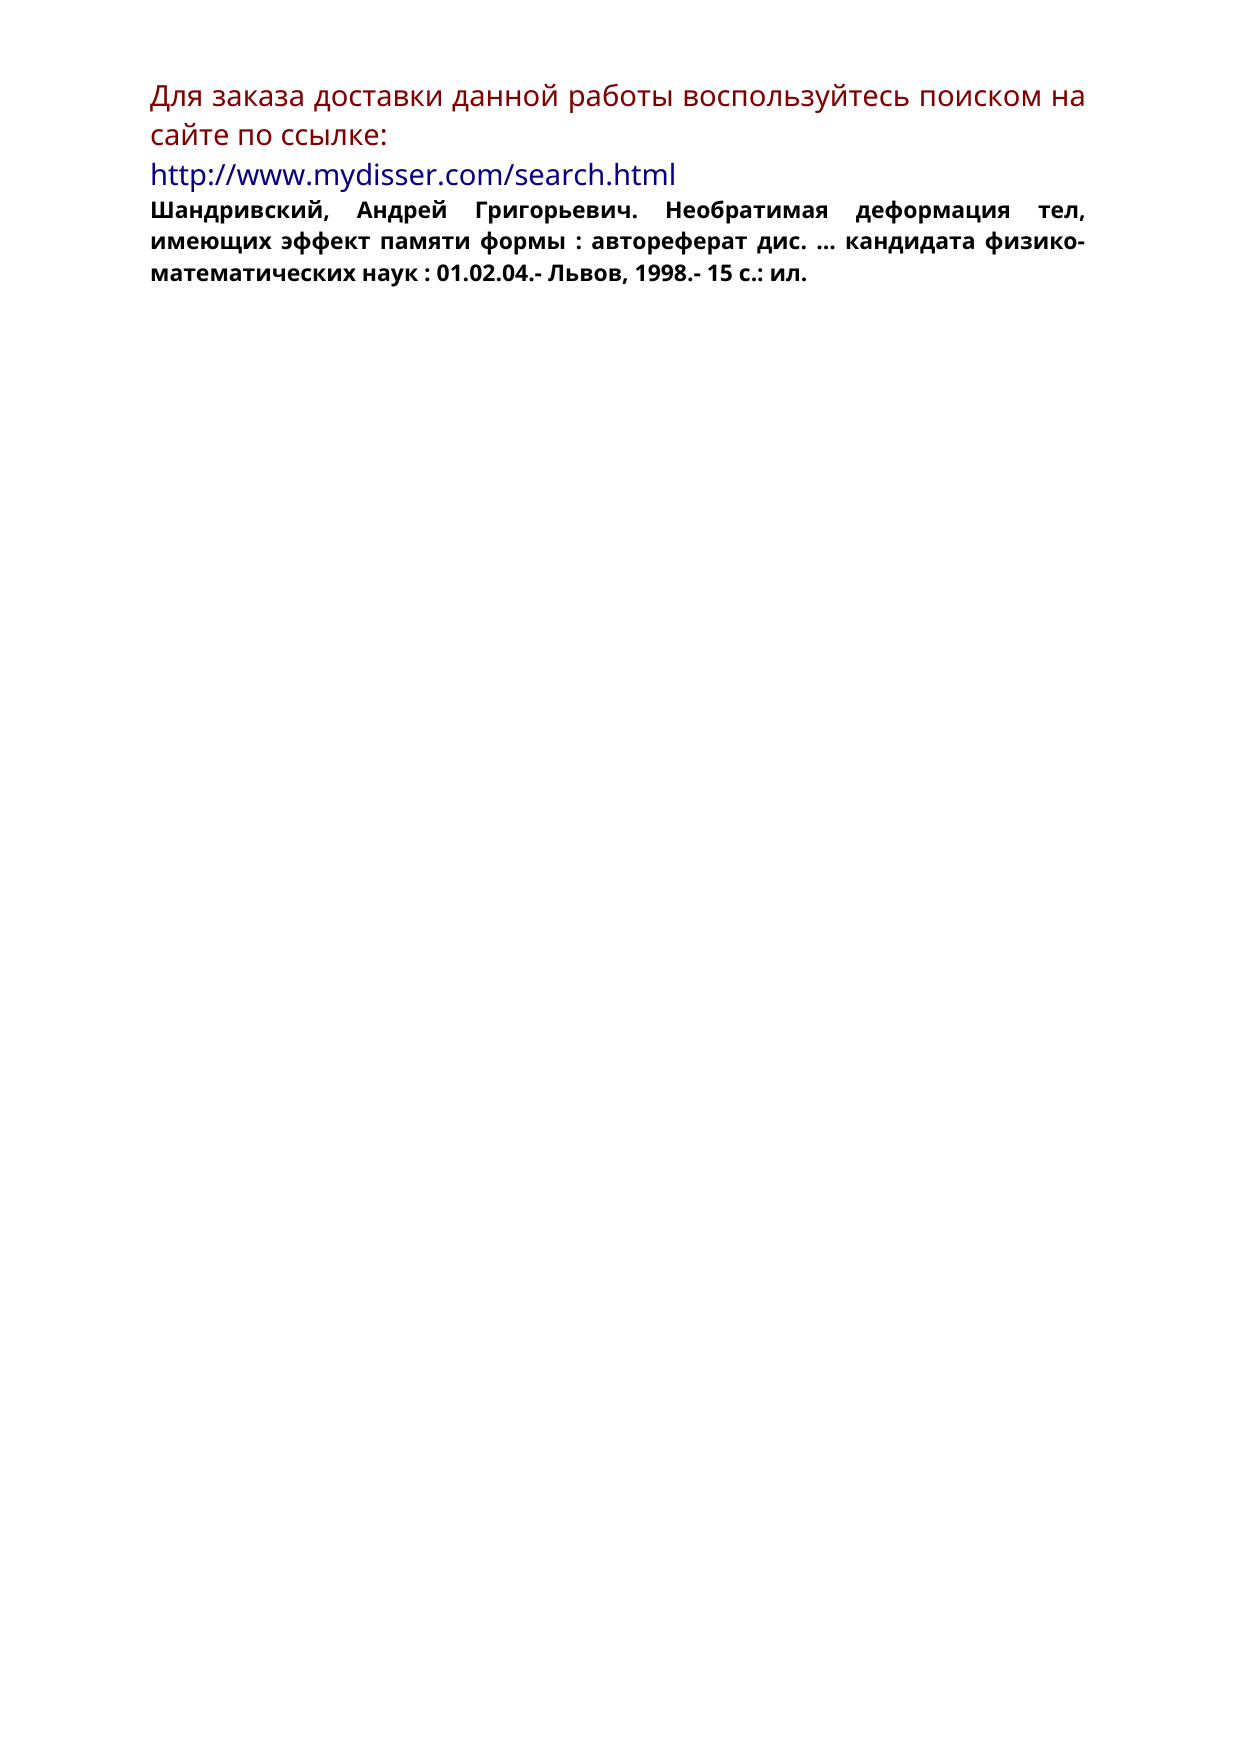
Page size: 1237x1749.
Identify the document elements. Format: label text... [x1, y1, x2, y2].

text Шандривский, Андрей Григорьевич. Необратимая деформация тел, имеющих эффект памяти формы : автореферат дис. ... кандидата физико-математических наук : 01.02.04.- Львов, 1998.- 15 с.: ил. [150, 194, 1086, 288]
